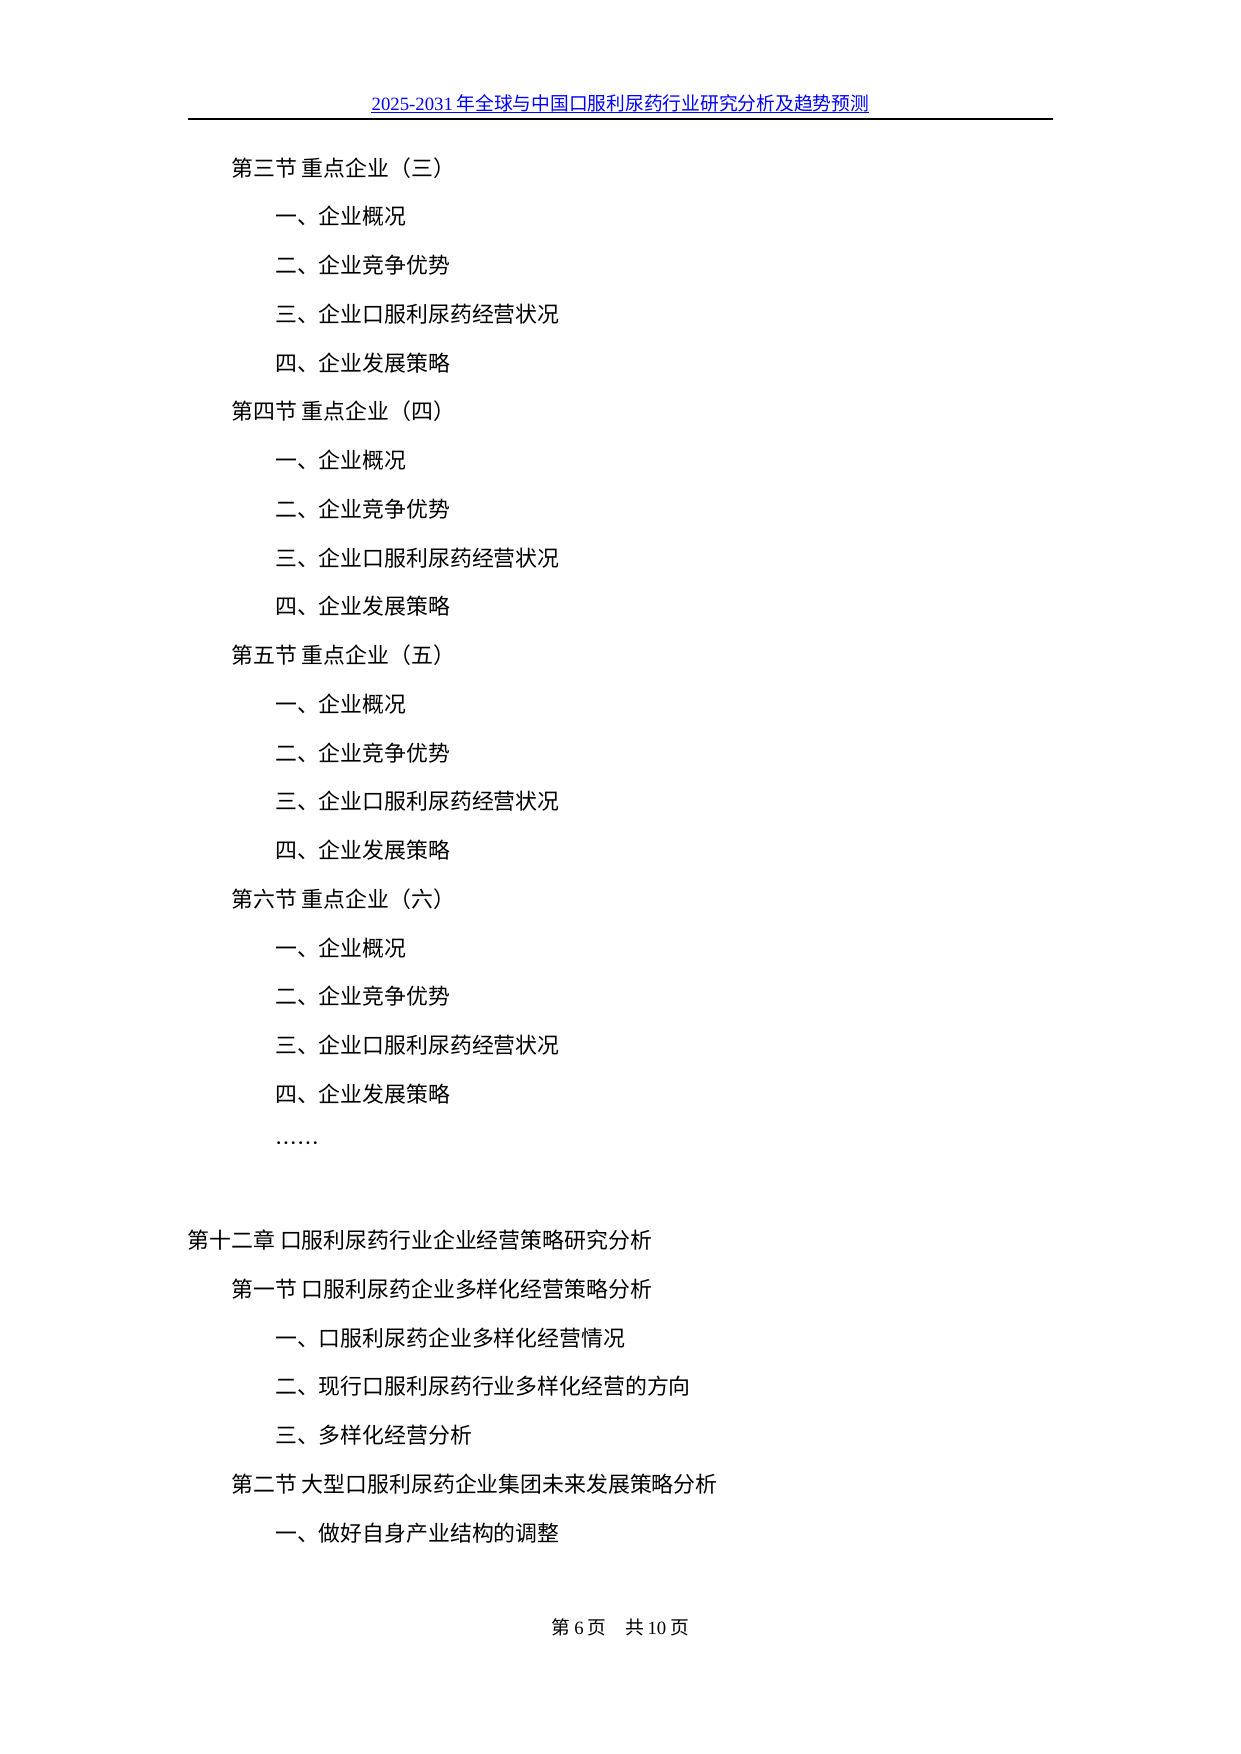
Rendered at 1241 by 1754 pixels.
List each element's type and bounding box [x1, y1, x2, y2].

text [187, 150, 1053, 1548]
